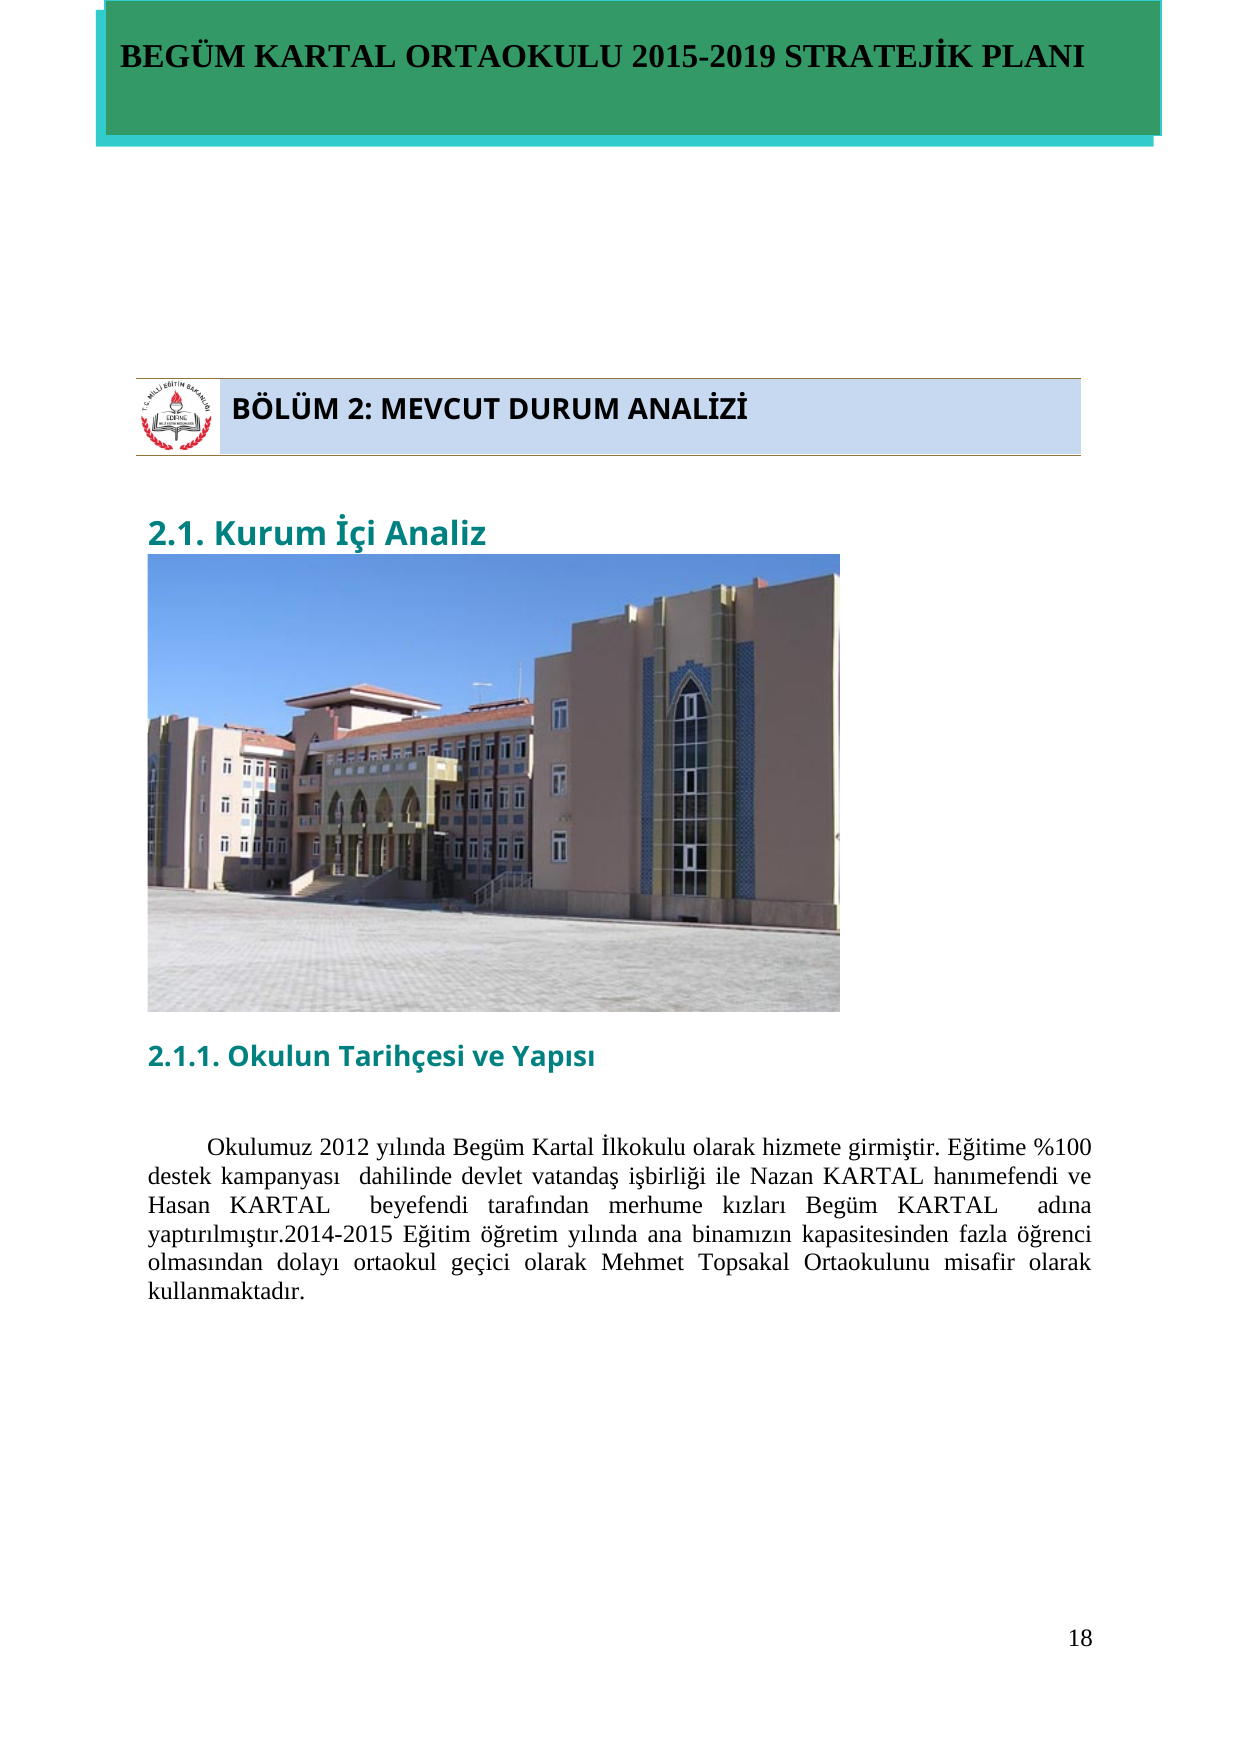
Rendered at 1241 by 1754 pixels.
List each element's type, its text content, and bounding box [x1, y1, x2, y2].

subtitle 2.1. Kurum İçi Analiz [148, 509, 1092, 555]
text Okulumuz 2012 yılında Begüm Kartal İlkokulu olarak hizmete girmiştir. Eğitime %100 destek kampanyası dahilinde devlet vatandaş işbirliği ile Nazan KARTAL hanımefendi ve Hasan KARTAL beyefendi tarafından merhume kızları Begüm KARTAL adına yaptırılmıştır.2014-2015 Eğitim öğretim yılında ana binamızın kapasitesinden fazla öğrenci olmasından dolayı ortaokul geçici olarak Mehmet Topsakal Ortaokulunu misafir olarak kullanmaktadır. [148, 1132, 1092, 1305]
picture [147, 554, 840, 1012]
subtitle 2.1.1. Okulun Tarihçesi ve Yapısı [148, 1037, 1092, 1075]
picture [138, 379, 213, 454]
table_header [213, 379, 220, 454]
table_header BÖLÜM 2: MEVCUT DURUM ANALİZİ [220, 379, 1081, 454]
